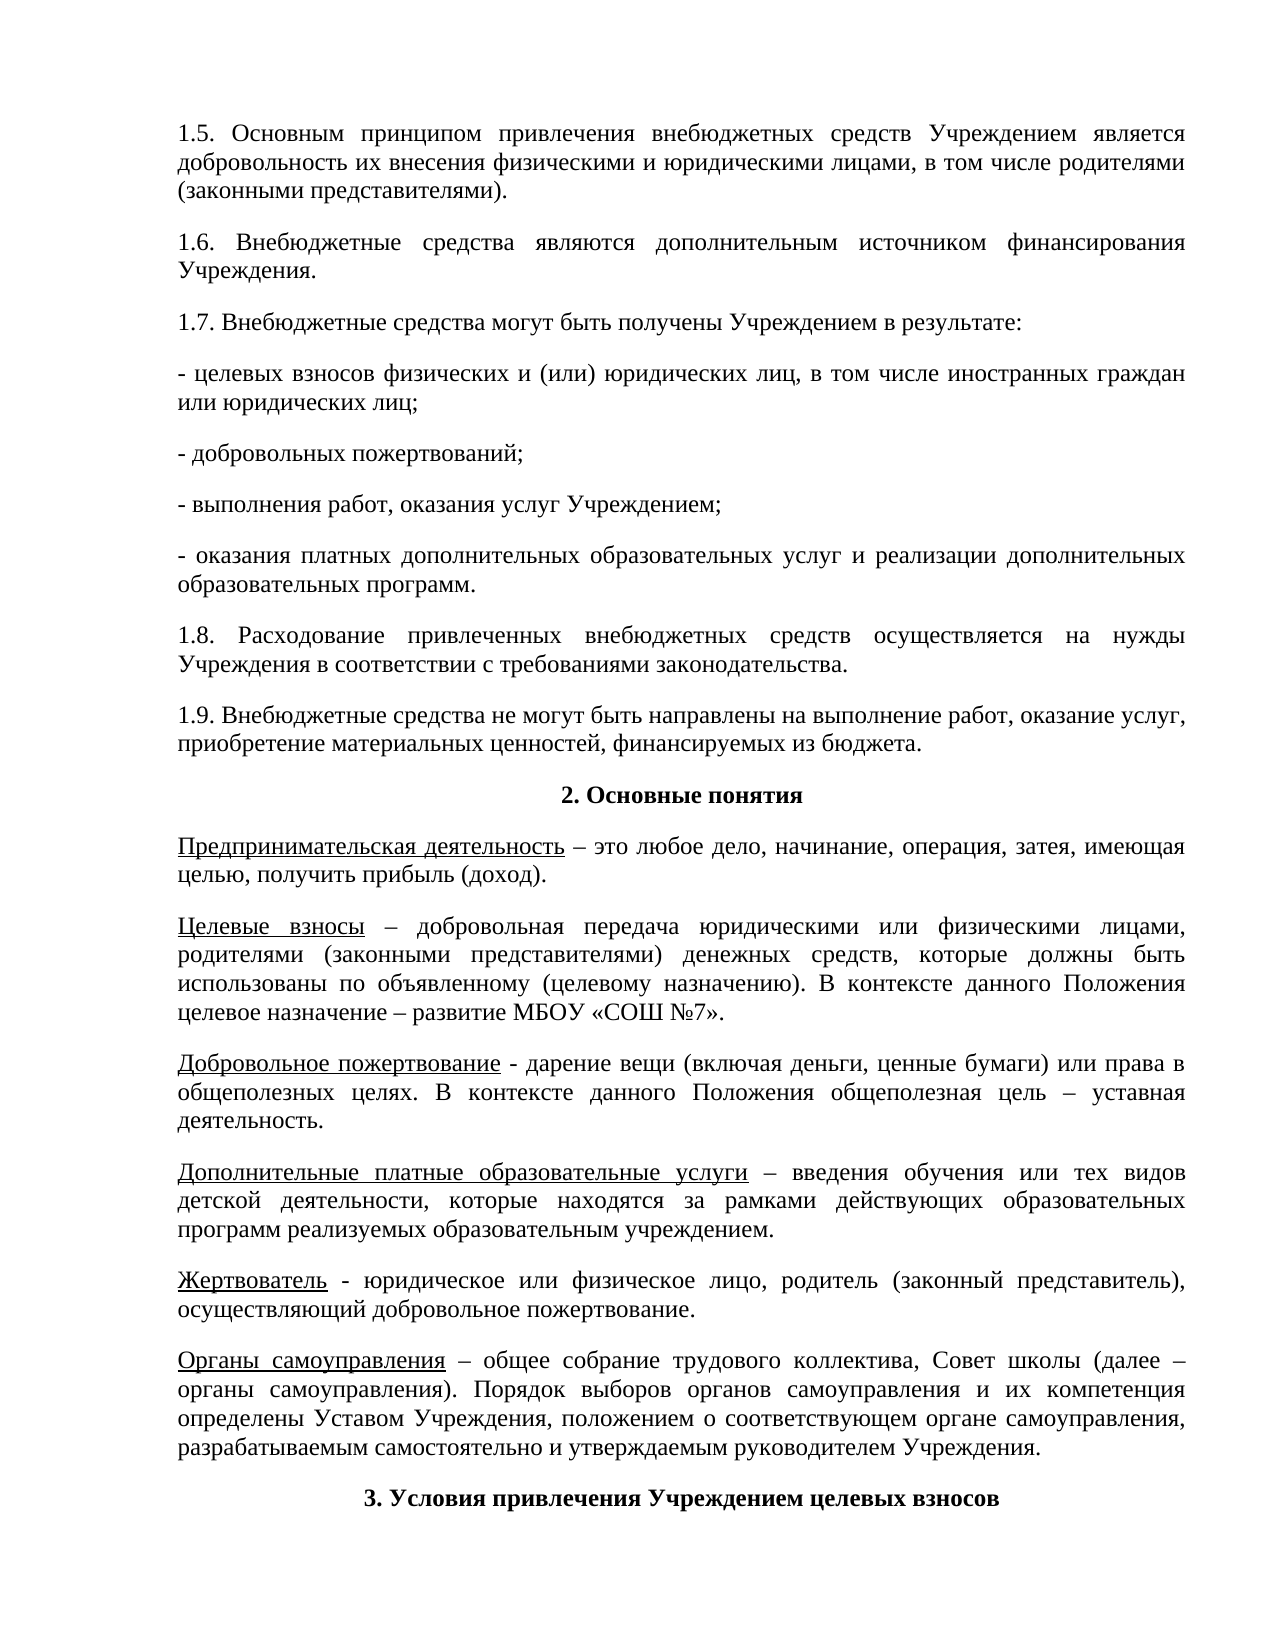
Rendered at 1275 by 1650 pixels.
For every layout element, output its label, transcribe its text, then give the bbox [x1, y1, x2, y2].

text 1.5. Основным принципом привлечения внебюджетных средств Учреждением является добровольность их внесения физическими и юридическими лицами, в том числе родителями (законными представителями). [177, 118, 1186, 204]
text 1.8. Расходование привлеченных внебюджетных средств осуществляется на нужды Учреждения в соответствии с требованиями законодательства. [177, 620, 1186, 677]
text 1.9. Внебюджетные средства не могут быть направлены на выполнение работ, оказание услуг, приобретение материальных ценностей, финансируемых из бюджета. [177, 700, 1186, 757]
text Предпринимательская деятельность – это любое дело, начинание, операция, затея, имеющая целью, получить прибыль (доход). [177, 831, 1186, 888]
text Добровольное пожертвование - дарение вещи (включая деньги, ценные бумаги) или права в общеполезных целях. В контексте данного Положения общеполезная цель – уставная деятельность. [177, 1048, 1186, 1134]
text Дополнительные платные образовательные услуги – введения обучения или тех видов детской деятельности, которые находятся за рамками действующих образовательных программ реализуемых образовательным учреждением. [177, 1157, 1186, 1243]
text - добровольных пожертвований; [177, 438, 1186, 466]
text 1.6. Внебюджетные средства являются дополнительным источником финансирования Учреждения. [177, 227, 1186, 284]
text Целевые взносы – добровольная передача юридическими или физическими лицами, родителями (законными представителями) денежных средств, которые должны быть использованы по объявленному (целевому назначению). В контексте данного Положения целевое назначение – развитие МБОУ «СОШ №7». [177, 911, 1186, 1026]
text Жертвователь - юридическое или физическое лицо, родитель (законный представитель), осуществляющий добровольное пожертвование. [177, 1265, 1186, 1323]
text Органы самоуправления – общее собрание трудового коллектива, Совет школы (далее – органы самоуправления). Порядок выборов органов самоуправления и их компетенция определены Уставом Учреждения, положением о соответствующем органе самоуправления, разрабатываемым самостоятельно и утверждаемым руководителем Учреждения. [177, 1345, 1186, 1460]
text - выполнения работ, оказания услуг Учреждением; [177, 489, 1186, 518]
text 1.7. Внебюджетные средства могут быть получены Учреждением в результате: [177, 307, 1186, 335]
text 2. Основные понятия [177, 780, 1186, 808]
text - оказания платных дополнительных образовательных услуг и реализации дополнительных образовательных программ. [177, 540, 1186, 597]
text - целевых взносов физических и (или) юридических лиц, в том числе иностранных граждан или юридических лиц; [177, 358, 1186, 415]
text 3. Условия привлечения Учреждением целевых взносов [177, 1483, 1186, 1511]
